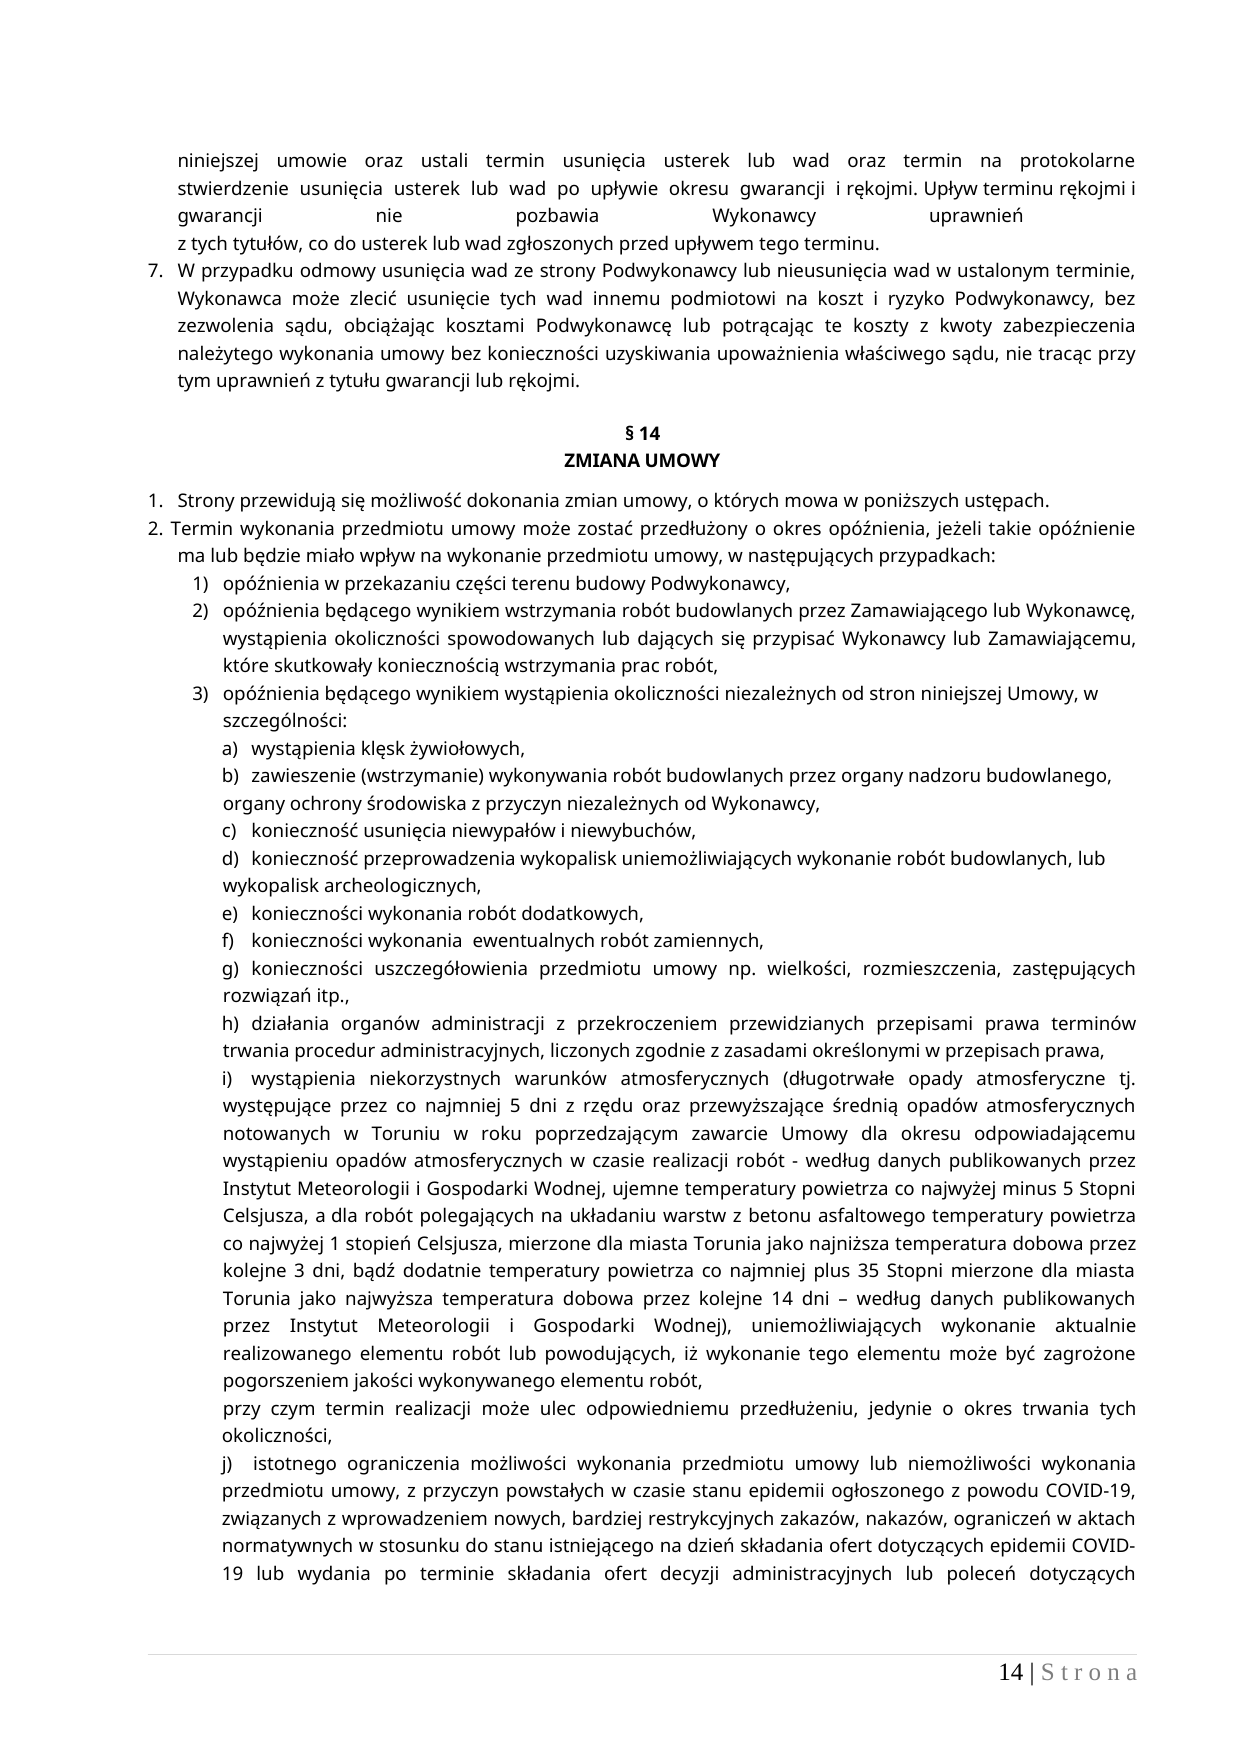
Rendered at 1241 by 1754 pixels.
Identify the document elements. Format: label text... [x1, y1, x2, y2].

list konieczności uszczegółowienia przedmiotu umowy np. wielkości, rozmieszczenia, zastępujących rozwiązań itp., [222, 955, 1137, 1008]
list konieczność przeprowadzenia wykopalisk uniemożliwiających wykonanie robót budowlanych, lub wykopalisk archeologicznych, [222, 845, 1137, 898]
text przy czym termin realizacji może ulec odpowiedniemu przedłużeniu, jedynie o okres trwania tych okoliczności, [222, 1395, 1137, 1448]
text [222, 1450, 1137, 1586]
list konieczność usunięcia niewypałów i niewybuchów, [222, 818, 1137, 843]
list konieczności wykonania robót dodatkowych, [222, 900, 1137, 926]
list działania organów administracji z przekroczeniem przewidzianych przepisami prawa terminów trwania procedur administracyjnych, liczonych zgodnie z zasadami określonymi w przepisach prawa, [222, 1010, 1137, 1063]
text ZMIANA UMOWY [148, 448, 1137, 473]
text § 14 [148, 420, 1137, 446]
list konieczności wykonania ewentualnych robót zamiennych, [222, 928, 1137, 953]
list Strony przewidują się możliwość dokonania zmian umowy, o których mowa w poniższych ustępach. [148, 488, 1137, 513]
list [148, 148, 1137, 256]
list opóźnienia będącego wynikiem wstrzymania robót budowlanych przez Zamawiającego lub Wykonawcę, wystąpienia okoliczności spowodowanych lub dających się przypisać Wykonawcy lub Zamawiającemu, które skutkowały koniecznością wstrzymania prac robót, [192, 598, 1137, 678]
list opóźnienia będącego wynikiem wystąpienia okoliczności niezależnych od stron niniejszej Umowy, w szczególności: [192, 680, 1137, 733]
list zawieszenie (wstrzymanie) wykonywania robót budowlanych przez organy nadzoru budowlanego, organy ochrony środowiska z przyczyn niezależnych od Wykonawcy, [222, 763, 1137, 816]
list wystąpienia niekorzystnych warunków atmosferycznych (długotrwałe opady atmosferyczne tj. występujące przez co najmniej 5 dni z rzędu oraz przewyższające średnią opadów atmosferycznych notowanych w Toruniu w roku poprzedzającym zawarcie Umowy dla okresu odpowiadającemu wystąpieniu opadów atmosferycznych w czasie realizacji robót - według danych publikowanych przez Instytut Meteorologii i Gospodarki Wodnej, ujemne temperatury powietrza co najwyżej minus 5 Stopni Celsjusza, a dla robót polegających na układaniu warstw z betonu asfaltowego temperatury powietrza co najwyżej 1 stopień Celsjusza, mierzone dla miasta Torunia jako najniższa temperatura dobowa przez kolejne 3 dni, bądź dodatnie temperatury powietrza co najmniej plus 35 Stopni mierzone dla miasta Torunia jako najwyższa temperatura dobowa przez kolejne 14 dni – według danych publikowanych przez Instytut Meteorologii i Gospodarki Wodnej), uniemożliwiających wykonanie aktualnie realizowanego elementu robót lub powodujących, iż wykonanie tego elementu może być zagrożone pogorszeniem jakości wykonywanego elementu robót, [222, 1065, 1137, 1393]
list wystąpienia klęsk żywiołowych, [222, 735, 1137, 761]
list opóźnienia w przekazaniu części terenu budowy Podwykonawcy, [192, 570, 1137, 596]
list W przypadku odmowy usunięcia wad ze strony Podwykonawcy lub nieusunięcia wad w ustalonym terminie, Wykonawca może zlecić usunięcie tych wad innemu podmiotowi na koszt i ryzyko Podwykonawcy, bez zezwolenia sądu, obciążając kosztami Podwykonawcę lub potrącając te koszty z kwoty zabezpieczenia należytego wykonania umowy bez konieczności uzyskiwania upoważnienia właściwego sądu, nie tracąc przy tym uprawnień z tytułu gwarancji lub rękojmi. [148, 258, 1137, 393]
text 2. Termin wykonania przedmiotu umowy może zostać przedłużony o okres opóźnienia, jeżeli takie opóźnienie ma lub będzie miało wpływ na wykonanie przedmiotu umowy, w następujących przypadkach: [148, 515, 1137, 568]
